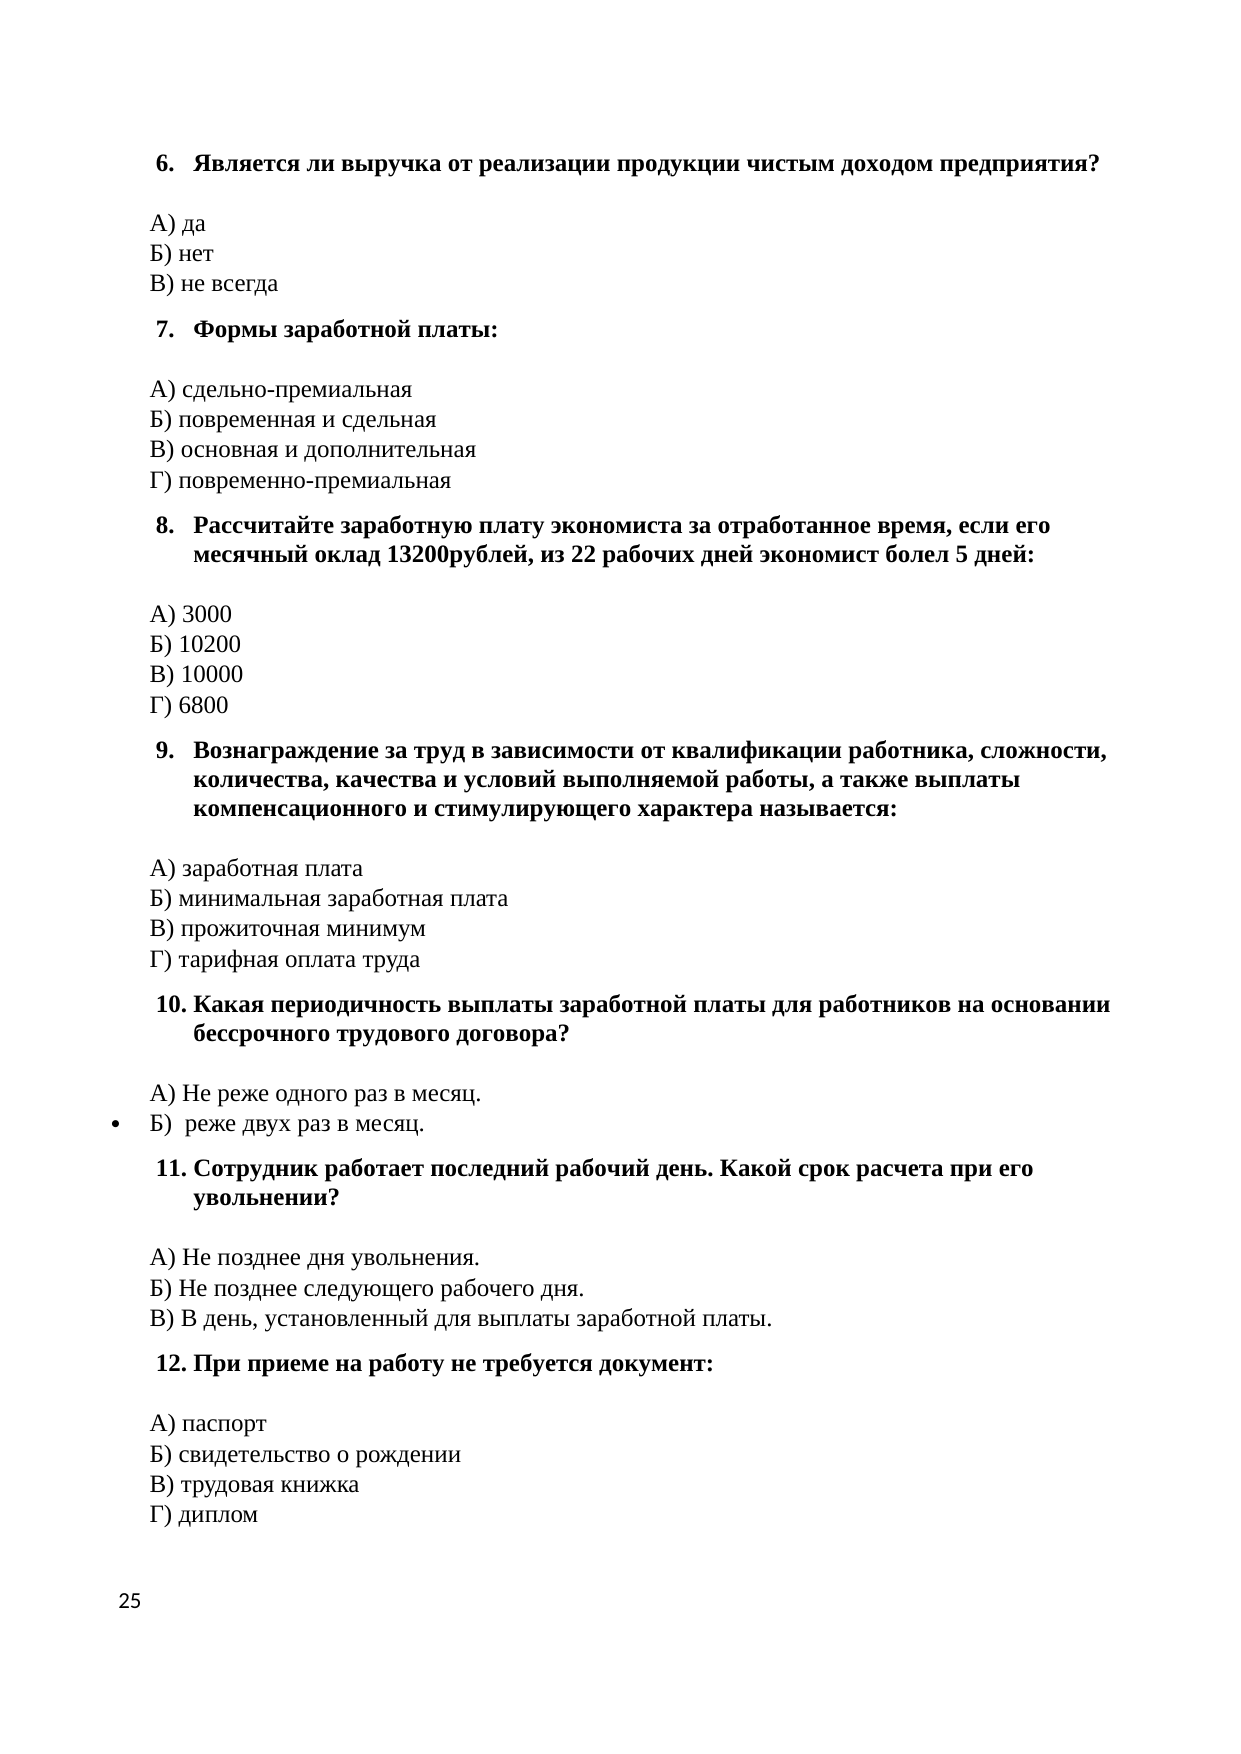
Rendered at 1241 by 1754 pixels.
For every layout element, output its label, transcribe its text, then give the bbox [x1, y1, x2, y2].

text Б) нет [149, 238, 1146, 267]
text А) да [149, 208, 1146, 236]
list Б) реже двух раз в месяц. [112, 1108, 1146, 1137]
list При приеме на работу не требуется документ: [156, 1348, 1146, 1377]
text В) не всегда [149, 268, 1146, 297]
text Б) повременная и сдельная [149, 404, 1146, 433]
text В) 10000 [149, 659, 1146, 688]
text В) основная и дополнительная [149, 434, 1146, 463]
text А) 3000 [149, 599, 1146, 628]
list Сотрудник работает последний рабочий день. Какой срок расчета при его увольнении? [156, 1153, 1146, 1211]
text Г) тарифная оплата труда [149, 944, 1146, 972]
text Б) 10200 [149, 629, 1146, 658]
text В) трудовая книжка [149, 1469, 1146, 1498]
text В) прожиточная минимум [149, 913, 1146, 942]
text А) Не реже одного раз в месяц. [149, 1078, 1146, 1107]
text А) заработная плата [149, 853, 1146, 881]
list Формы заработной платы: [156, 314, 1146, 342]
text А) сдельно-премиальная [149, 374, 1146, 402]
text Б) минимальная заработная плата [149, 883, 1146, 912]
text Г) 6800 [149, 690, 1146, 718]
list Вознаграждение за труд в зависимости от квалификации работника, сложности, количества, качества и условий выполняемой работы, а также выплаты компенсационного и стимулирующего характера называется: [156, 735, 1146, 821]
text В) В день, установленный для выплаты заработной платы. [149, 1303, 1146, 1332]
list Является ли выручка от реализации продукции чистым доходом предприятия? [156, 148, 1146, 176]
text Б) свидетельство о рождении [149, 1439, 1146, 1467]
text Г) диплом [149, 1499, 1146, 1528]
text А) Не позднее дня увольнения. [149, 1242, 1146, 1271]
list Какая периодичность выплаты заработной платы для работников на основании бессрочного трудового договора? [156, 989, 1146, 1047]
text А) паспорт [149, 1408, 1146, 1437]
text Г) повременно-премиальная [149, 465, 1146, 493]
list Рассчитайте заработную плату экономиста за отработанное время, если его месячный оклад 13200рублей, из 22 рабочих дней экономист болел 5 дней: [156, 510, 1146, 568]
text Б) Не позднее следующего рабочего дня. [149, 1273, 1146, 1301]
